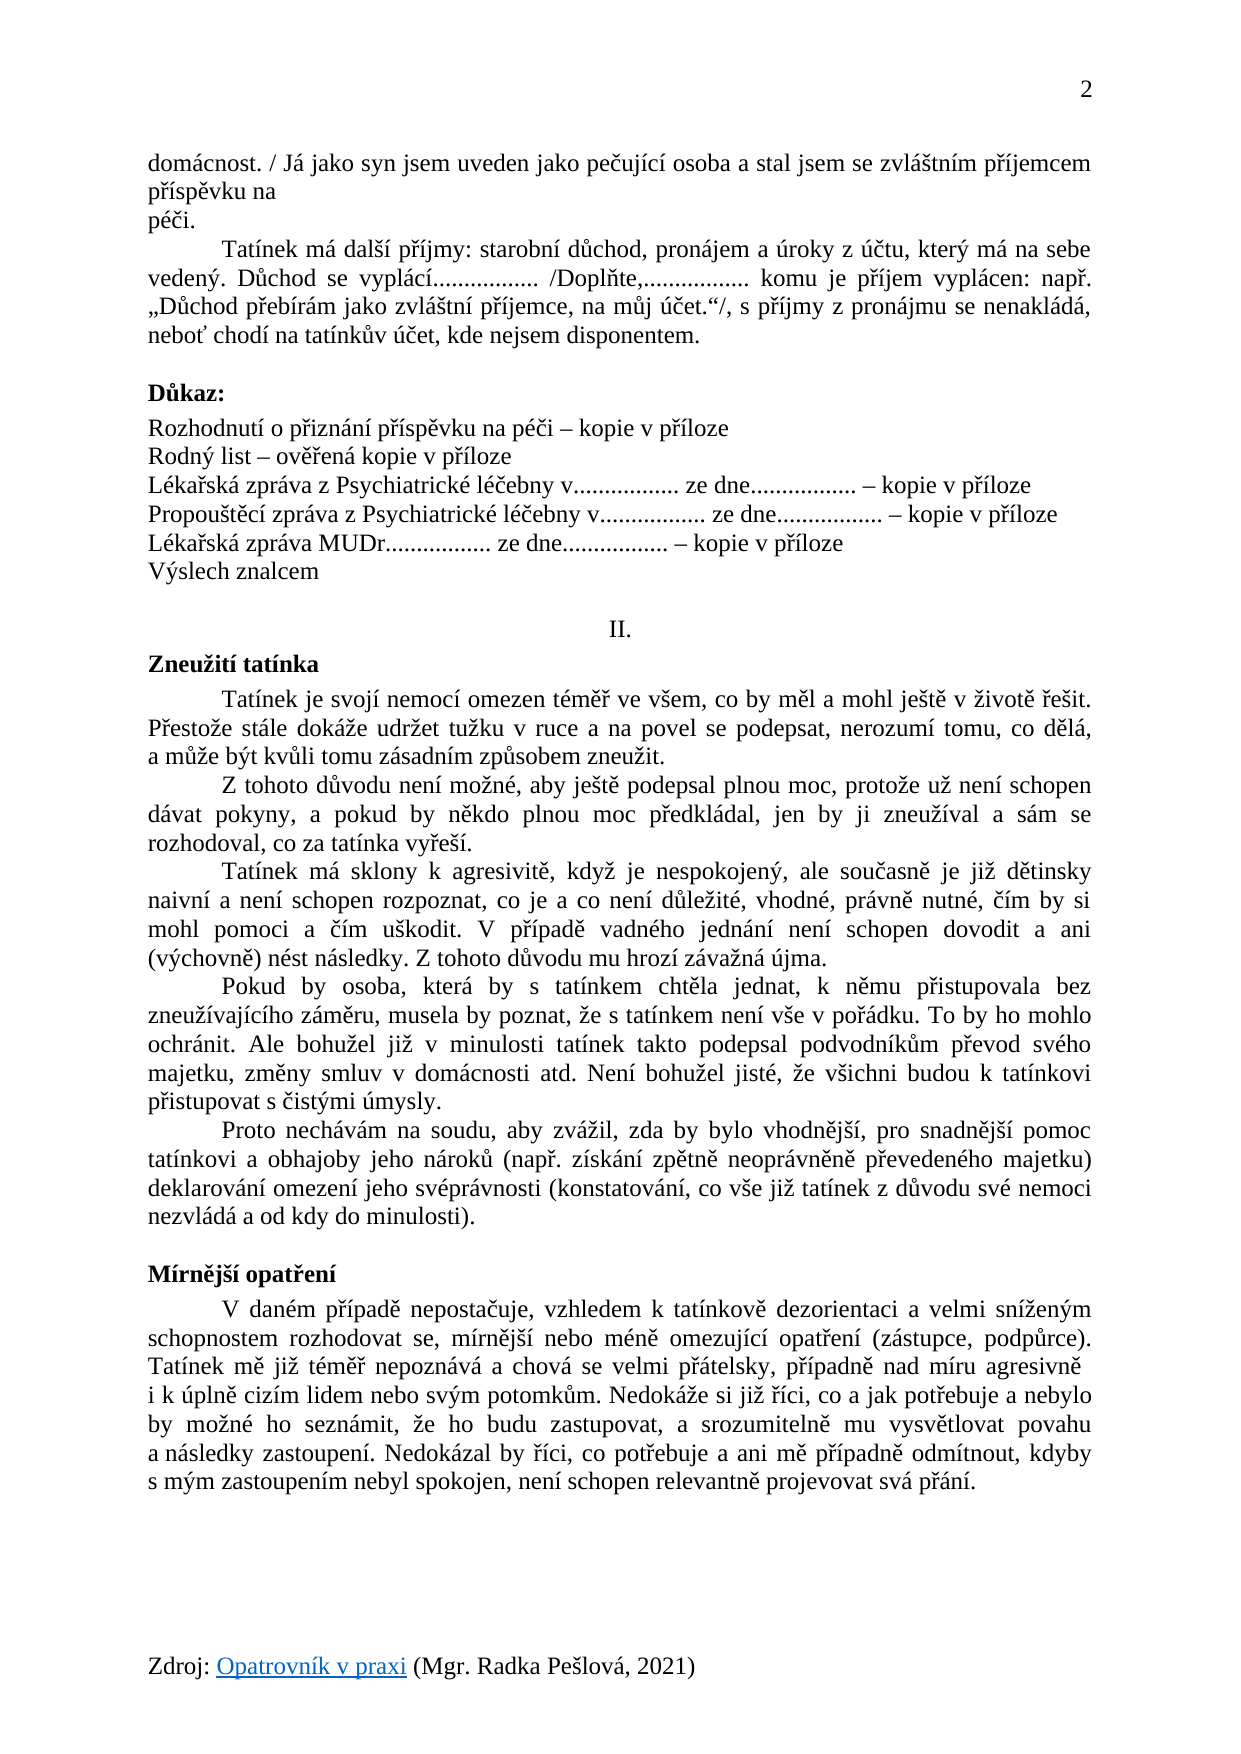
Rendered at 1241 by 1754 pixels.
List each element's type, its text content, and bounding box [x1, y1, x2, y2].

text péči. [148, 205, 1093, 234]
text Mírnější opatření [148, 1259, 1093, 1288]
text Tatínek má sklony k agresivitě, když je nespokojený, ale současně je již dětinsky naivní a není schopen rozpoznat, co je a co není důležité, vhodné, právně nutné, čím by si mohl pomoci a čím uškodit. V případě vadného jednání není schopen dovodit a ani (výchovně) nést následky. Z tohoto důvodu mu hrozí závažná újma. [148, 856, 1093, 971]
text Lékařská zpráva MUDr................. ze dne................. – kopie v příloze [148, 528, 1093, 556]
text Pokud by osoba, která by s tatínkem chtěla jednat, k němu přistupovala bez zneužívajícího záměru, musela by poznat, že s tatínkem není vše v pořádku. To by ho mohlo ochránit. Ale bohužel již v minulosti tatínek takto podepsal podvodníkům převod svého majetku, změny smluv v domácnosti atd. Není bohužel jisté, že všichni budou k tatínkovi přistupovat s čistými úmysly. [148, 971, 1093, 1115]
text Rozhodnutí o přiznání příspěvku na péči – kopie v příloze [148, 413, 1093, 441]
text Lékařská zpráva z Psychiatrické léčebny v................. ze dne................. – kopie v příloze [148, 470, 1093, 499]
text Zneužití tatínka [148, 649, 1093, 678]
text Důkaz: [148, 378, 1093, 406]
text Tatínek má další příjmy: starobní důchod, pronájem a úroky z účtu, který má na sebe vedený. Důchod se vyplácí................. /Doplňte,................. komu je příjem vyplácen: např. „Důchod přebírám jako zvláštní příjemce, na můj účet.“/, s příjmy z pronájmu se nenakládá, neboť chodí na tatínkův účet, kde nejsem disponentem. [148, 234, 1093, 349]
text Z tohoto důvodu není možné, aby ještě podepsal plnou moc, protože už není schopen dávat pokyny, a pokud by někdo plnou moc předkládal, jen by ji zneužíval a sám se rozhodoval, co za tatínka vyřeší. [148, 770, 1093, 856]
text Propouštěcí zpráva z Psychiatrické léčebny v................. ze dne................. – kopie v příloze [148, 499, 1093, 528]
text II. [148, 614, 1093, 643]
text V daném případě nepostačuje, vzhledem k tatínkově dezorientaci a velmi sníženým schopnostem rozhodovat se, mírnější nebo méně omezující opatření (zástupce, podpůrce). Tatínek mě již téměř nepoznává a chová se velmi přátelsky, případně nad míru agresivně i k úplně cizím lidem nebo svým potomkům. Nedokáže si již říci, co a jak potřebuje a nebylo by možné ho seznámit, že ho budu zastupovat, a srozumitelně mu vysvětlovat povahu a následky zastoupení. Nedokázal by říci, co potřebuje a ani mě případně odmítnout, kdyby s mým zastoupením nebyl spokojen, není schopen relevantně projevovat svá přání. [148, 1294, 1093, 1495]
text Výslech znalcem [148, 556, 1093, 585]
text Proto nechávám na soudu, aby zvážil, zda by bylo vhodnější, pro snadnější pomoc tatínkovi a obhajoby jeho nároků (např. získání zpětně neoprávněně převedeného majetku) deklarování omezení jeho svéprávnosti (konstatování, co vše již tatínek z důvodu své nemoci nezvládá a od kdy do minulosti). [148, 1115, 1093, 1230]
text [148, 148, 1093, 205]
text Tatínek je svojí nemocí omezen téměř ve všem, co by měl a mohl ještě v životě řešit. Přestože stále dokáže udržet tužku v ruce a na povel se podepsat, nerozumí tomu, co dělá, a může být kvůli tomu zásadním způsobem zneužit. [148, 684, 1093, 770]
text Rodný list – ověřená kopie v příloze [148, 441, 1093, 470]
